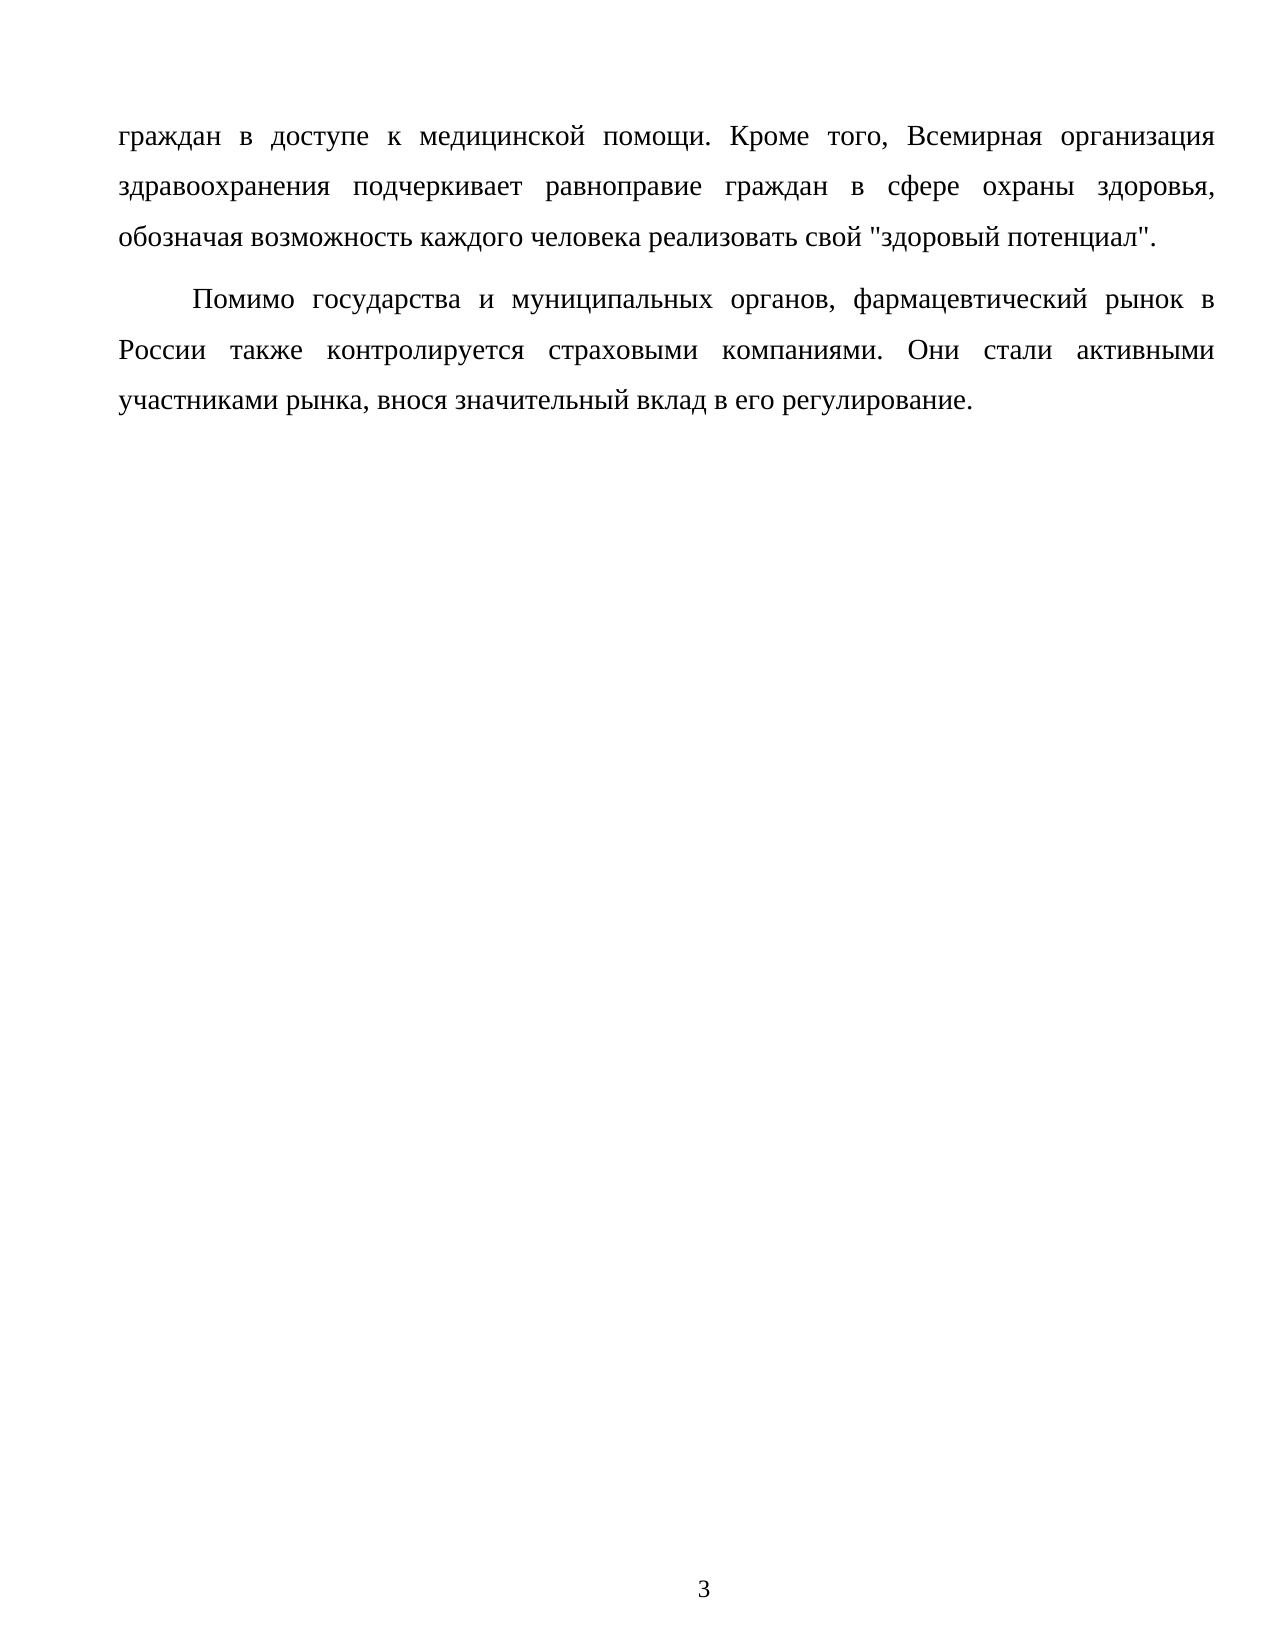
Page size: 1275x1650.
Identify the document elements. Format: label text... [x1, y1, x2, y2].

text Помимо государства и муниципальных органов, фармацевтический рынок в России также контролируется страховыми компаниями. Они стали активными участниками рынка, внося значительный вклад в его регулирование. [118, 282, 1216, 416]
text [118, 118, 1216, 252]
